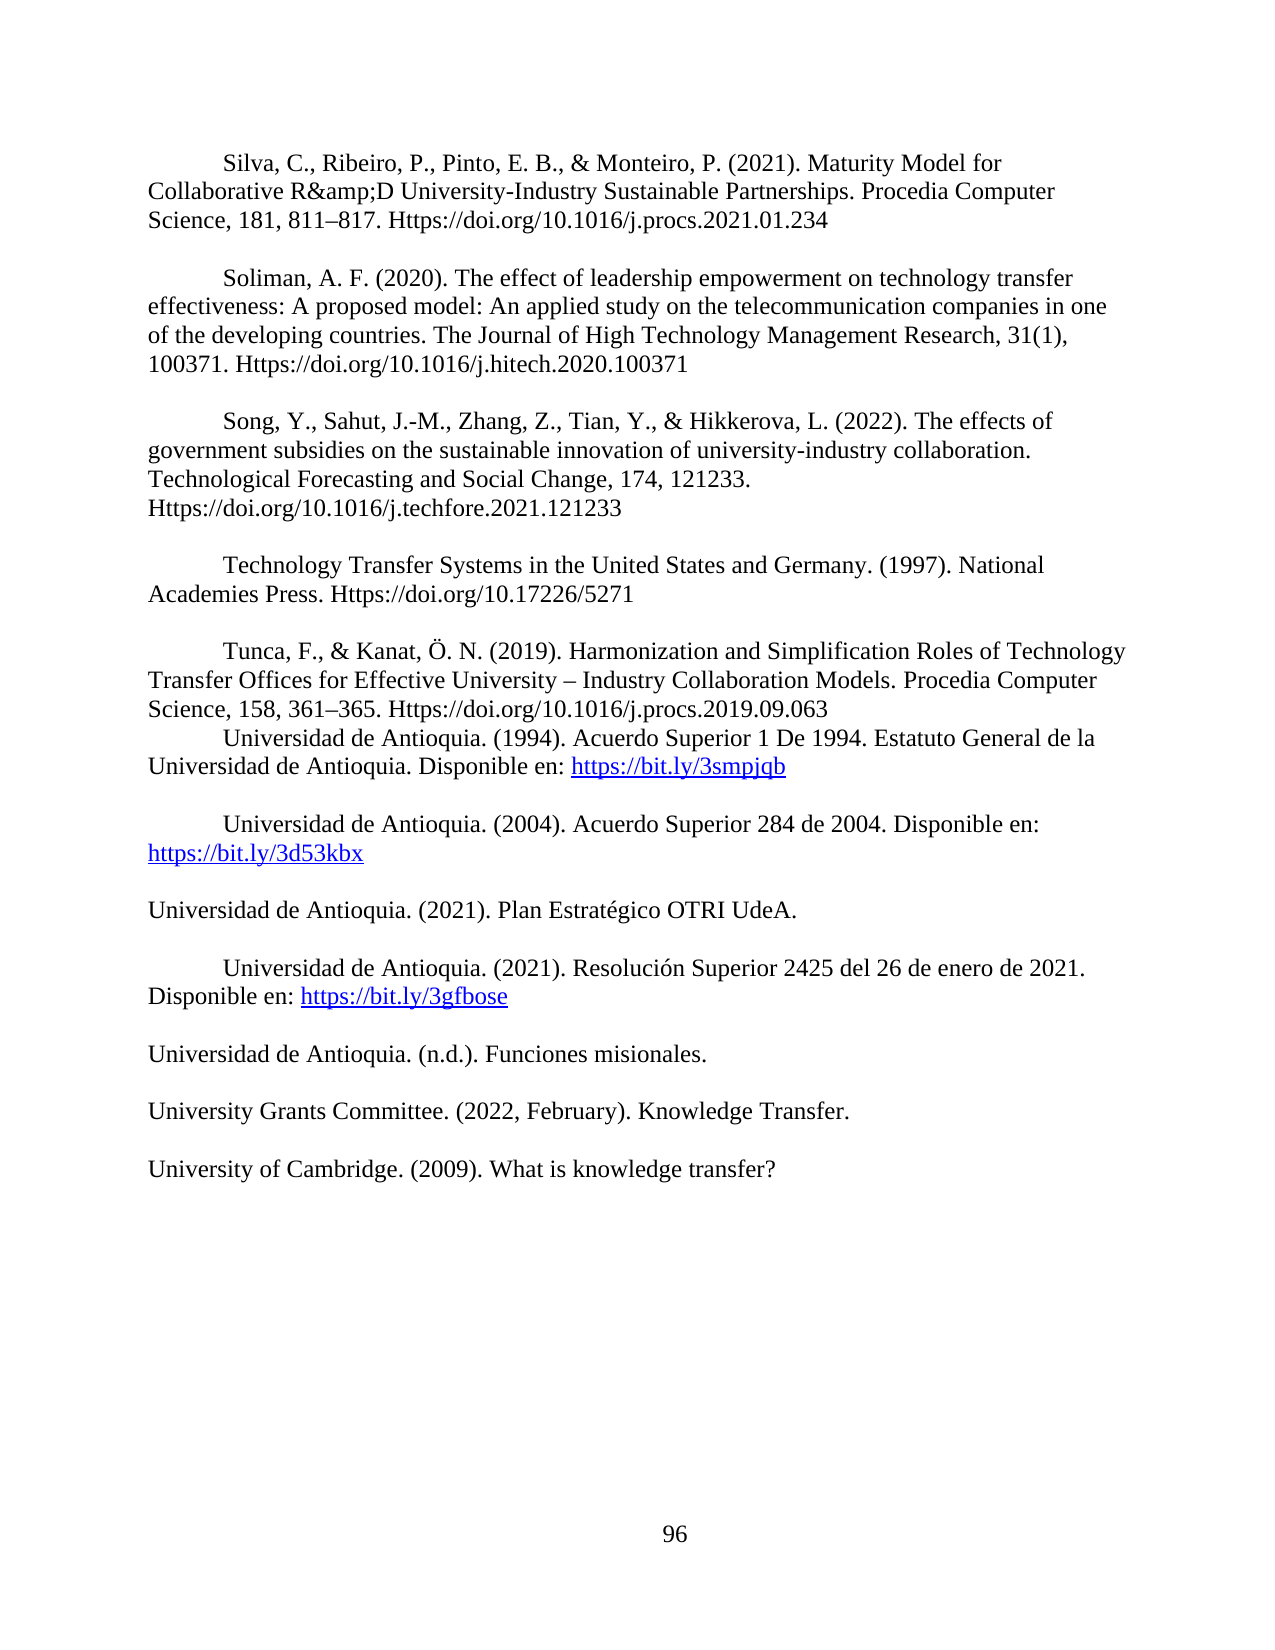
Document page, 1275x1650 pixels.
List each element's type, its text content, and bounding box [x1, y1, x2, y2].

text Soliman, A. F. (2020). The effect of leadership empowerment on technology transfer effectiveness: A proposed model: An applied study on the telecommunication companies in one of the developing countries. The Journal of High Technology Management Research, 31(1), 100371. Https://doi.org/10.1016/j.hitech.2020.100371 [148, 263, 1127, 378]
text Technology Transfer Systems in the United States and Germany. (1997). National Academies Press. Https://doi.org/10.17226/5271 [148, 550, 1127, 608]
text Universidad de Antioquia. (n.d.). Funciones misionales. [148, 1039, 1127, 1068]
text Song, Y., Sahut, J.-M., Zhang, Z., Tian, Y., & Hikkerova, L. (2022). The effects of government subsidies on the sustainable innovation of university-industry collaboration. Technological Forecasting and Social Change, 174, 121233. Https://doi.org/10.1016/j.techfore.2021.121233 [148, 406, 1127, 521]
text University of Cambridge. (2009). What is knowledge transfer? [148, 1154, 1127, 1183]
text University Grants Committee. (2022, February). Knowledge Transfer. [148, 1096, 1127, 1125]
text Silva, C., Ribeiro, P., Pinto, E. B., & Monteiro, P. (2021). Maturity Model for Collaborative R&amp;D University-Industry Sustainable Partnerships. Procedia Computer Science, 181, 811–817. Https://doi.org/10.1016/j.procs.2021.01.234 [148, 148, 1127, 234]
text Universidad de Antioquia. (2021). Plan Estratégico OTRI UdeA. [148, 895, 1127, 924]
text Universidad de Antioquia. (2004). Acuerdo Superior 284 de 2004. Disponible en: https://bit.ly/3d53kbx [148, 809, 1127, 866]
text Universidad de Antioquia. (2021). Resolución Superior 2425 del 26 de enero de 2021. Disponible en: https://bit.ly/3gfbose [148, 953, 1127, 1010]
text Tunca, F., & Kanat, Ö. N. (2019). Harmonization and Simplification Roles of Technology Transfer Offices for Effective University – Industry Collaboration Models. Procedia Computer Science, 158, 361–365. Https://doi.org/10.1016/j.procs.2019.09.063 [148, 636, 1127, 723]
text Universidad de Antioquia. (1994). Acuerdo Superior 1 De 1994. Estatuto General de la Universidad de Antioquia. Disponible en: https://bit.ly/3smpjqb [148, 723, 1127, 780]
